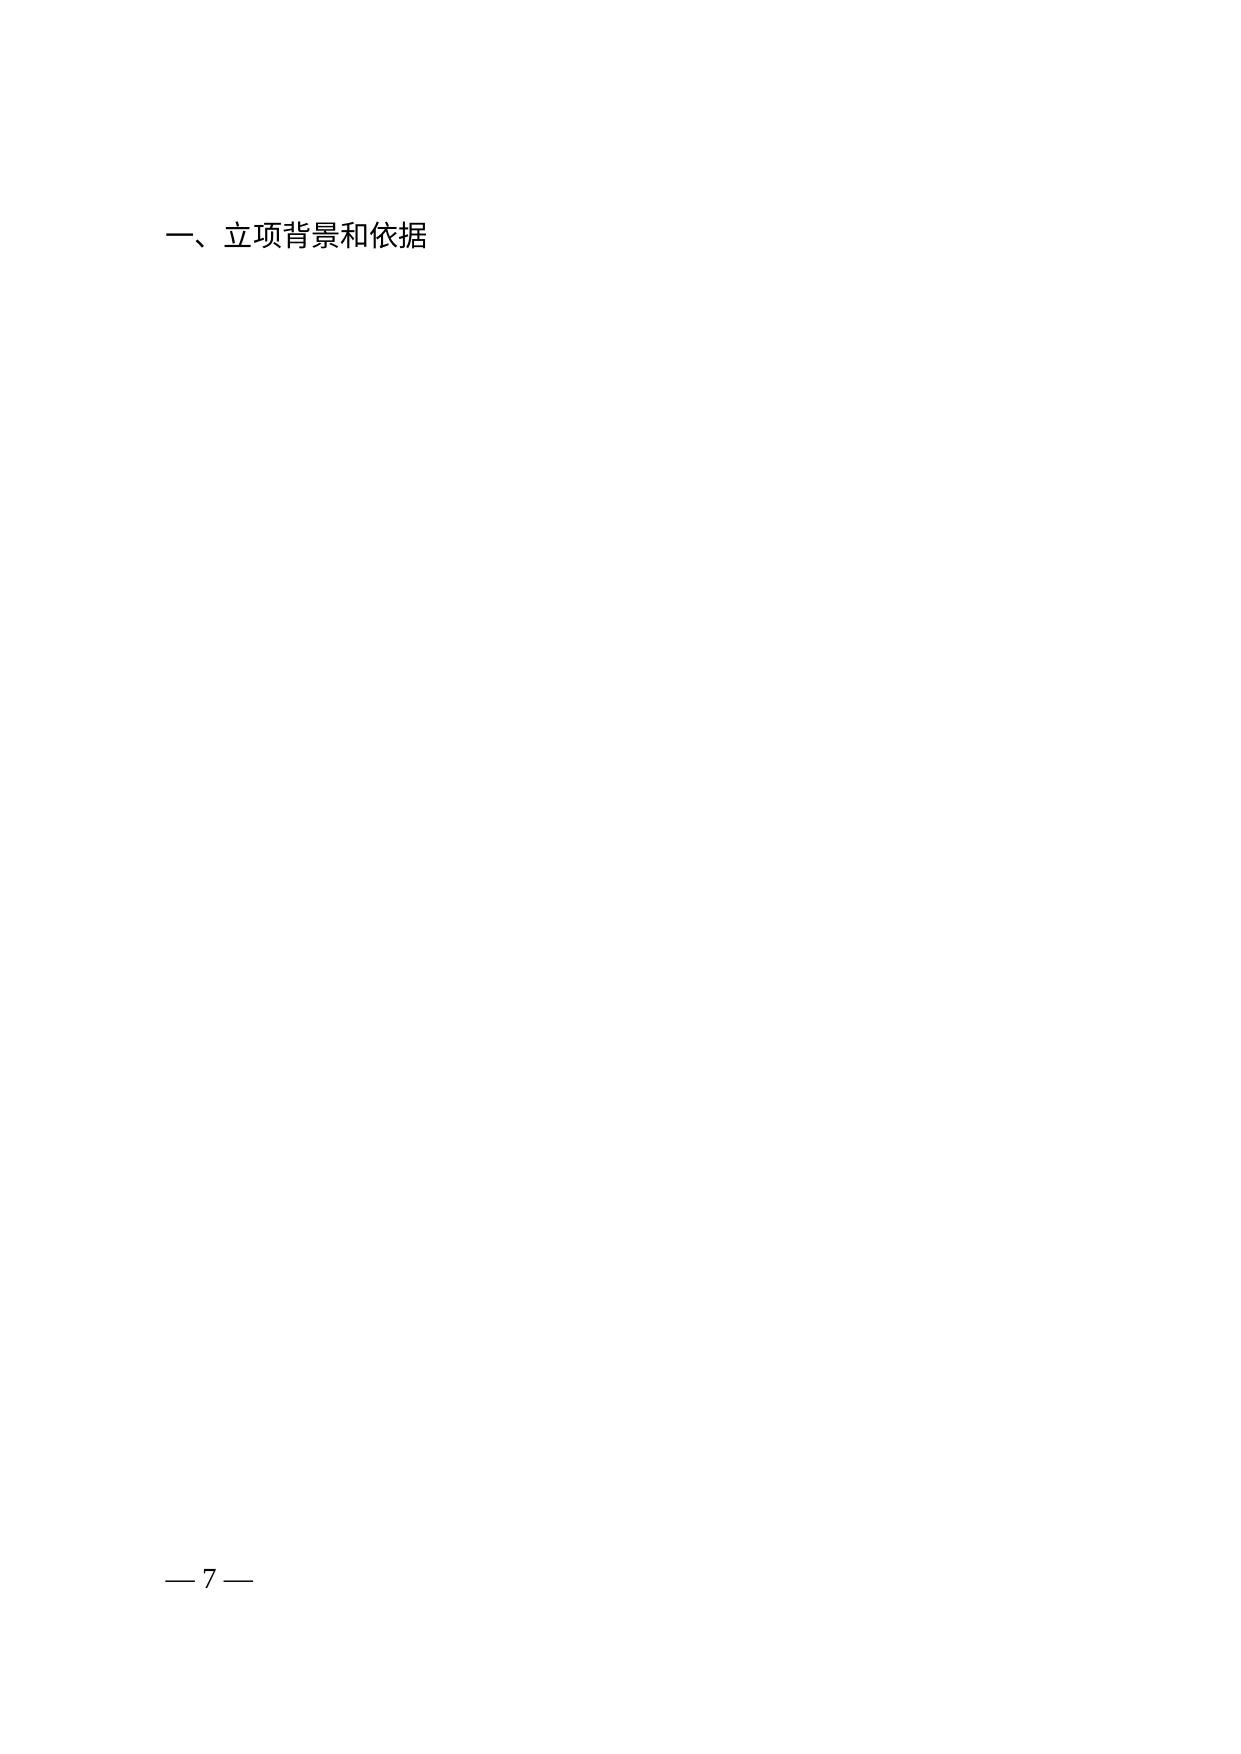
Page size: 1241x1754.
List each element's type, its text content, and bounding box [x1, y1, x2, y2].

text 一、立项背景和依据 [165, 194, 1087, 274]
